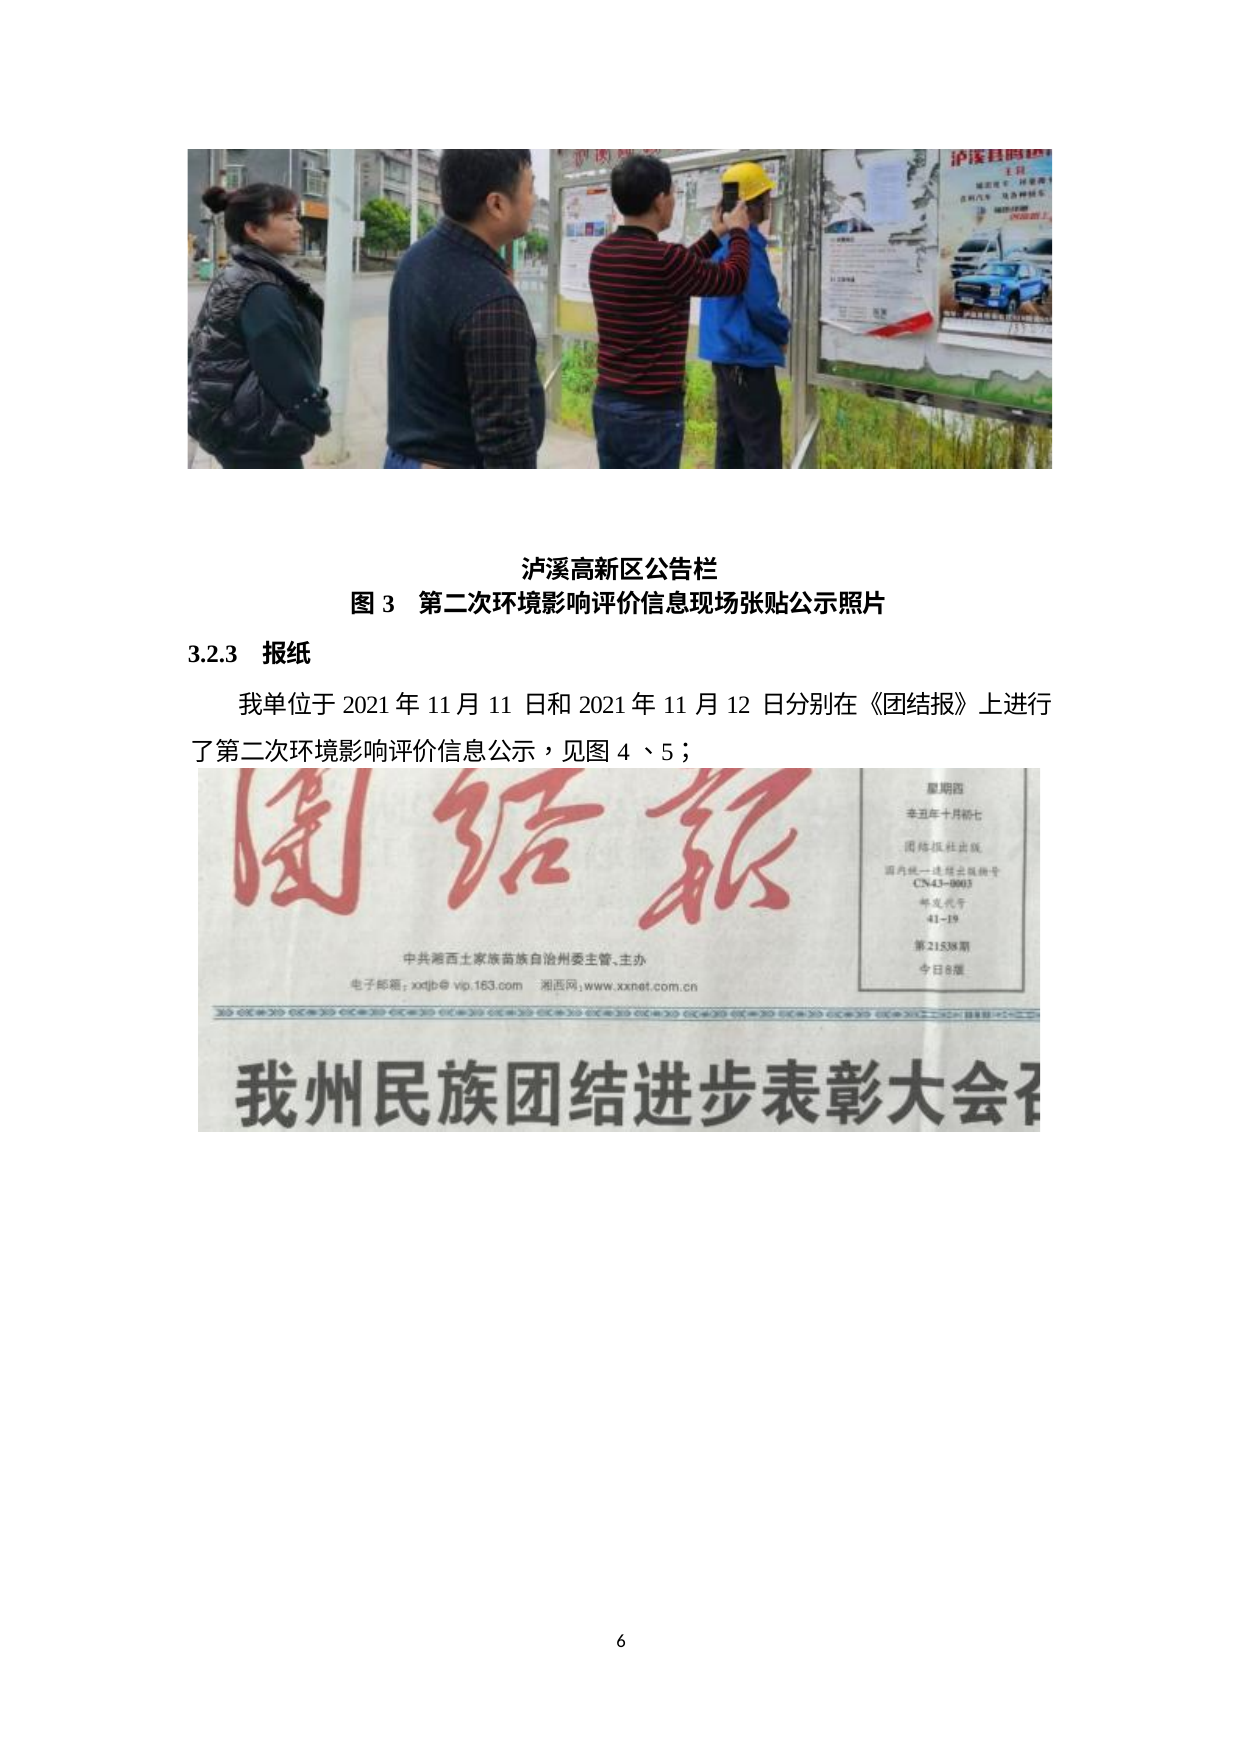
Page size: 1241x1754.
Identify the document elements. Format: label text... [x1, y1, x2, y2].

picture [187, 149, 1053, 469]
picture [198, 768, 1041, 1132]
text 3.2.3 报纸 [188, 637, 1054, 668]
text 图 3 第二次环境影响评价信息现场张贴公示照片 [351, 587, 1054, 618]
text 我单位于 2021 年 11 月 11 日和 2021 年 11 月 12 日分别在《团结报》上进行 了第二次环境影响评价信息公示，见图 4 、5； [191, 687, 1053, 768]
text 泸溪高新区公告栏 [521, 553, 1054, 584]
